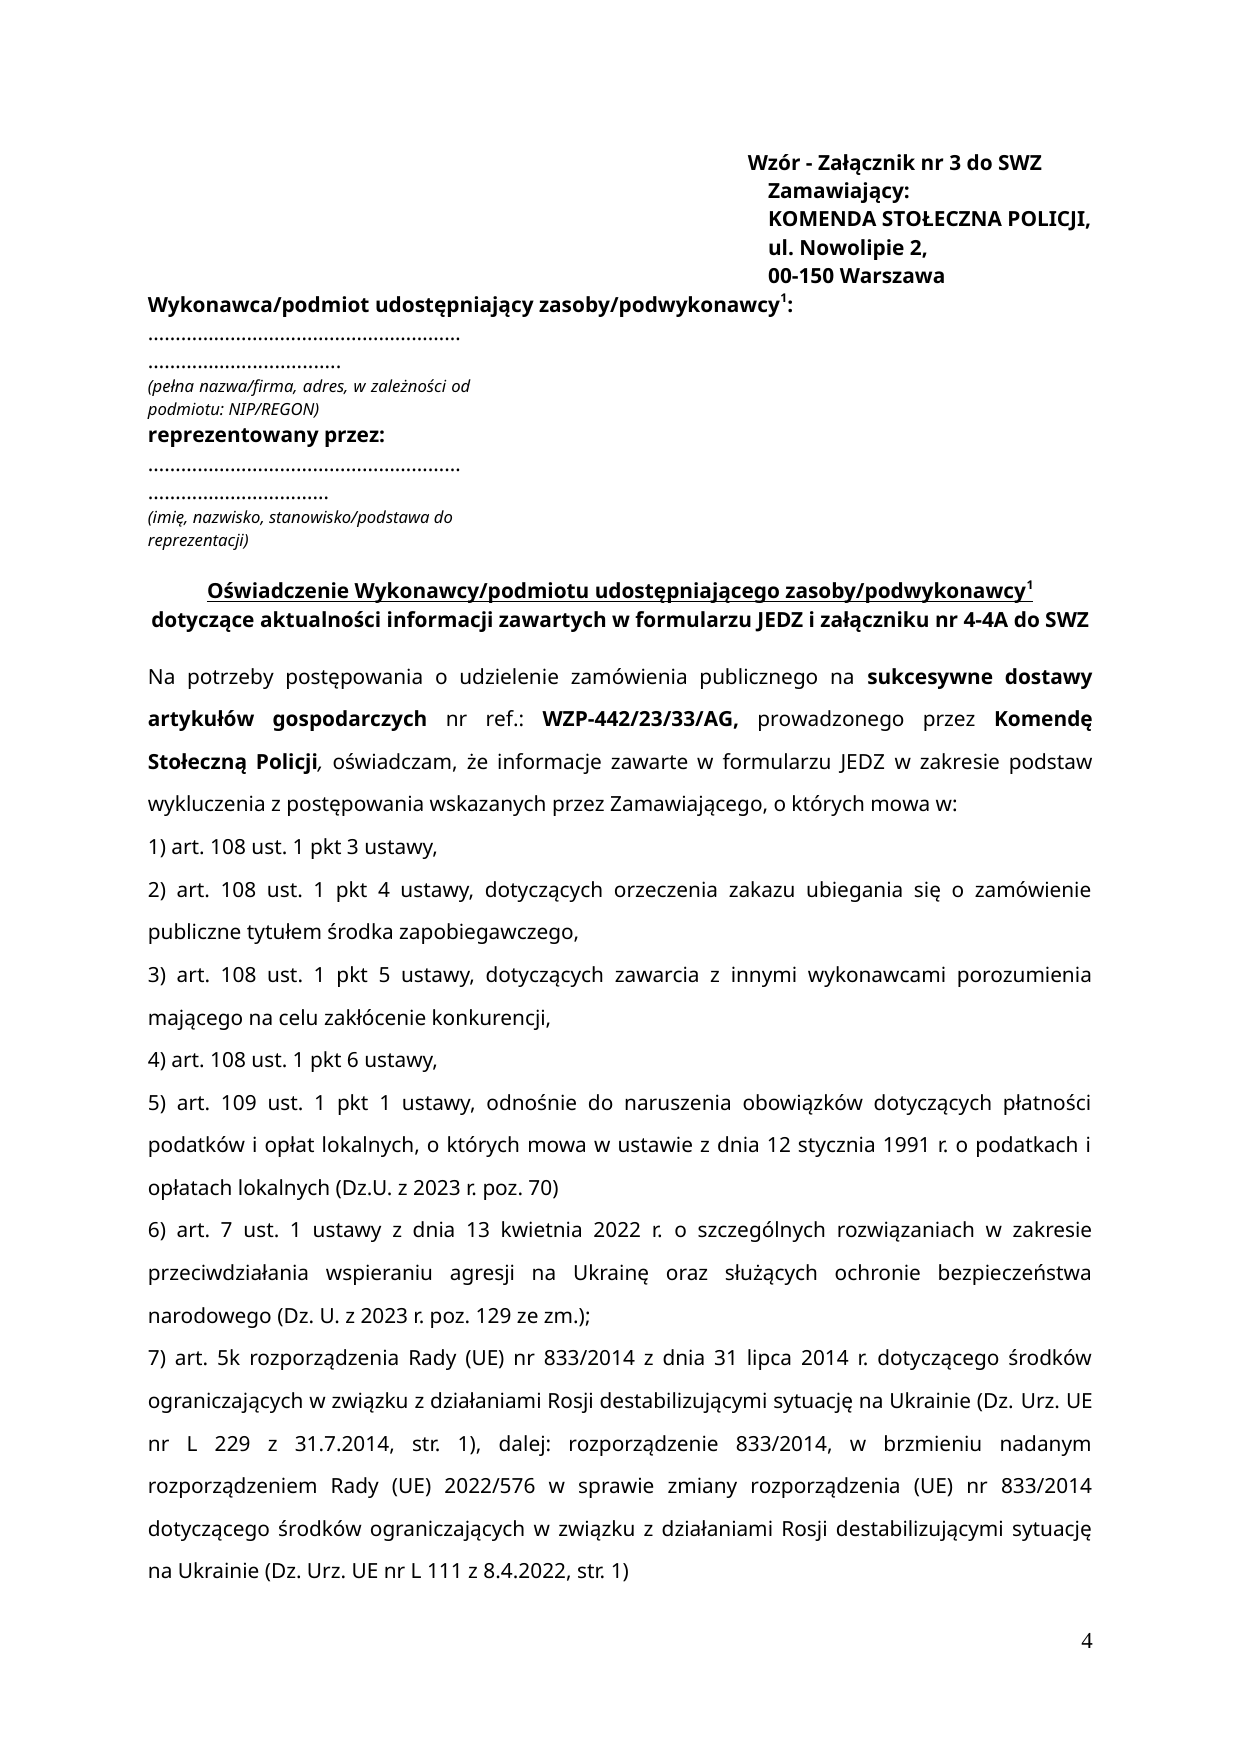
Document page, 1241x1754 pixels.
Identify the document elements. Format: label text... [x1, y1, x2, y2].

text (imię, nazwisko, stanowisko/podstawa do reprezentacji) [148, 506, 472, 551]
text 1) art. 108 ust. 1 pkt 3 ustawy, [148, 832, 1093, 861]
text 6) art. 7 ust. 1 ustawy z dnia 13 kwietnia 2022 r. o szczególnych rozwiązaniach w zakresie przeciwdziałania wspieraniu agresji na Ukrainę oraz służących ochronie bezpieczeństwa narodowego (Dz. U. z 2023 r. poz. 129 ze zm.); [148, 1216, 1093, 1329]
text Wykonawca/podmiot udostępniający zasoby/podwykonawcy1: [148, 290, 1093, 318]
text Oświadczenie Wykonawcy/podmiotu udostępniającego zasoby/podwykonawcy1 [148, 576, 1093, 605]
text 5) art. 109 ust. 1 pkt 1 ustawy, odnośnie do naruszenia obowiązków dotyczących płatności podatków i opłat lokalnych, o których mowa w ustawie z dnia 12 stycznia 1991 r. o podatkach i opłatach lokalnych (Dz.U. z 2023 r. poz. 70) [148, 1088, 1093, 1201]
text (pełna nazwa/firma, adres, w zależności od podmiotu: NIP/REGON) [148, 375, 472, 421]
text Zamawiający: [768, 176, 1093, 204]
text 2) art. 108 ust. 1 pkt 4 ustawy, dotyczących orzeczenia zakazu ubiegania się o zamówienie publiczne tytułem środka zapobiegawczego, [148, 875, 1093, 946]
text …………………………………………………………………................. [148, 318, 472, 375]
text 7) art. 5k rozporządzenia Rady (UE) nr 833/2014 z dnia 31 lipca 2014 r. dotyczącego środków ograniczających w związku z działaniami Rosji destabilizującymi sytuację na Ukrainie (Dz. Urz. UE nr L 229 z 31.7.2014, str. 1), dalej: rozporządzenie 833/2014, w brzmieniu nadanym rozporządzeniem Rady (UE) 2022/576 w sprawie zmiany rozporządzenia (UE) nr 833/2014 dotyczącego środków ograniczających w związku z działaniami Rosji destabilizującymi sytuację na Ukrainie (Dz. Urz. UE nr L 111 z 8.4.2022, str. 1) [148, 1343, 1093, 1585]
text Na potrzeby postępowania o udzielenie zamówienia publicznego na sukcesywne dostawy artykułów gospodarczych nr ref.: WZP-442/23/33/AG, prowadzonego przez Komendę Stołeczną Policji, oświadczam, że informacje zawarte w formularzu JEDZ w zakresie podstaw wykluczenia z postępowania wskazanych przez Zamawiającego, o których mowa w: [148, 662, 1093, 818]
text ……………………………………………………………………………… [148, 449, 472, 506]
text Wzór - Załącznik nr 3 do SWZ [748, 148, 1093, 176]
text 3) art. 108 ust. 1 pkt 5 ustawy, dotyczących zawarcia z innymi wykonawcami porozumienia mającego na celu zakłócenie konkurencji, [148, 960, 1093, 1031]
text ul. Nowolipie 2, [768, 233, 1093, 261]
text 4) art. 108 ust. 1 pkt 6 ustawy, [148, 1045, 1093, 1074]
text reprezentowany przez: [148, 421, 1093, 449]
text 00-150 Warszawa [768, 261, 1093, 290]
text KOMENDA STOŁECZNA POLICJI, [768, 204, 1093, 233]
text dotyczące aktualności informacji zawartych w formularzu JEDZ i załączniku nr 4-4A do SWZ [148, 605, 1093, 633]
